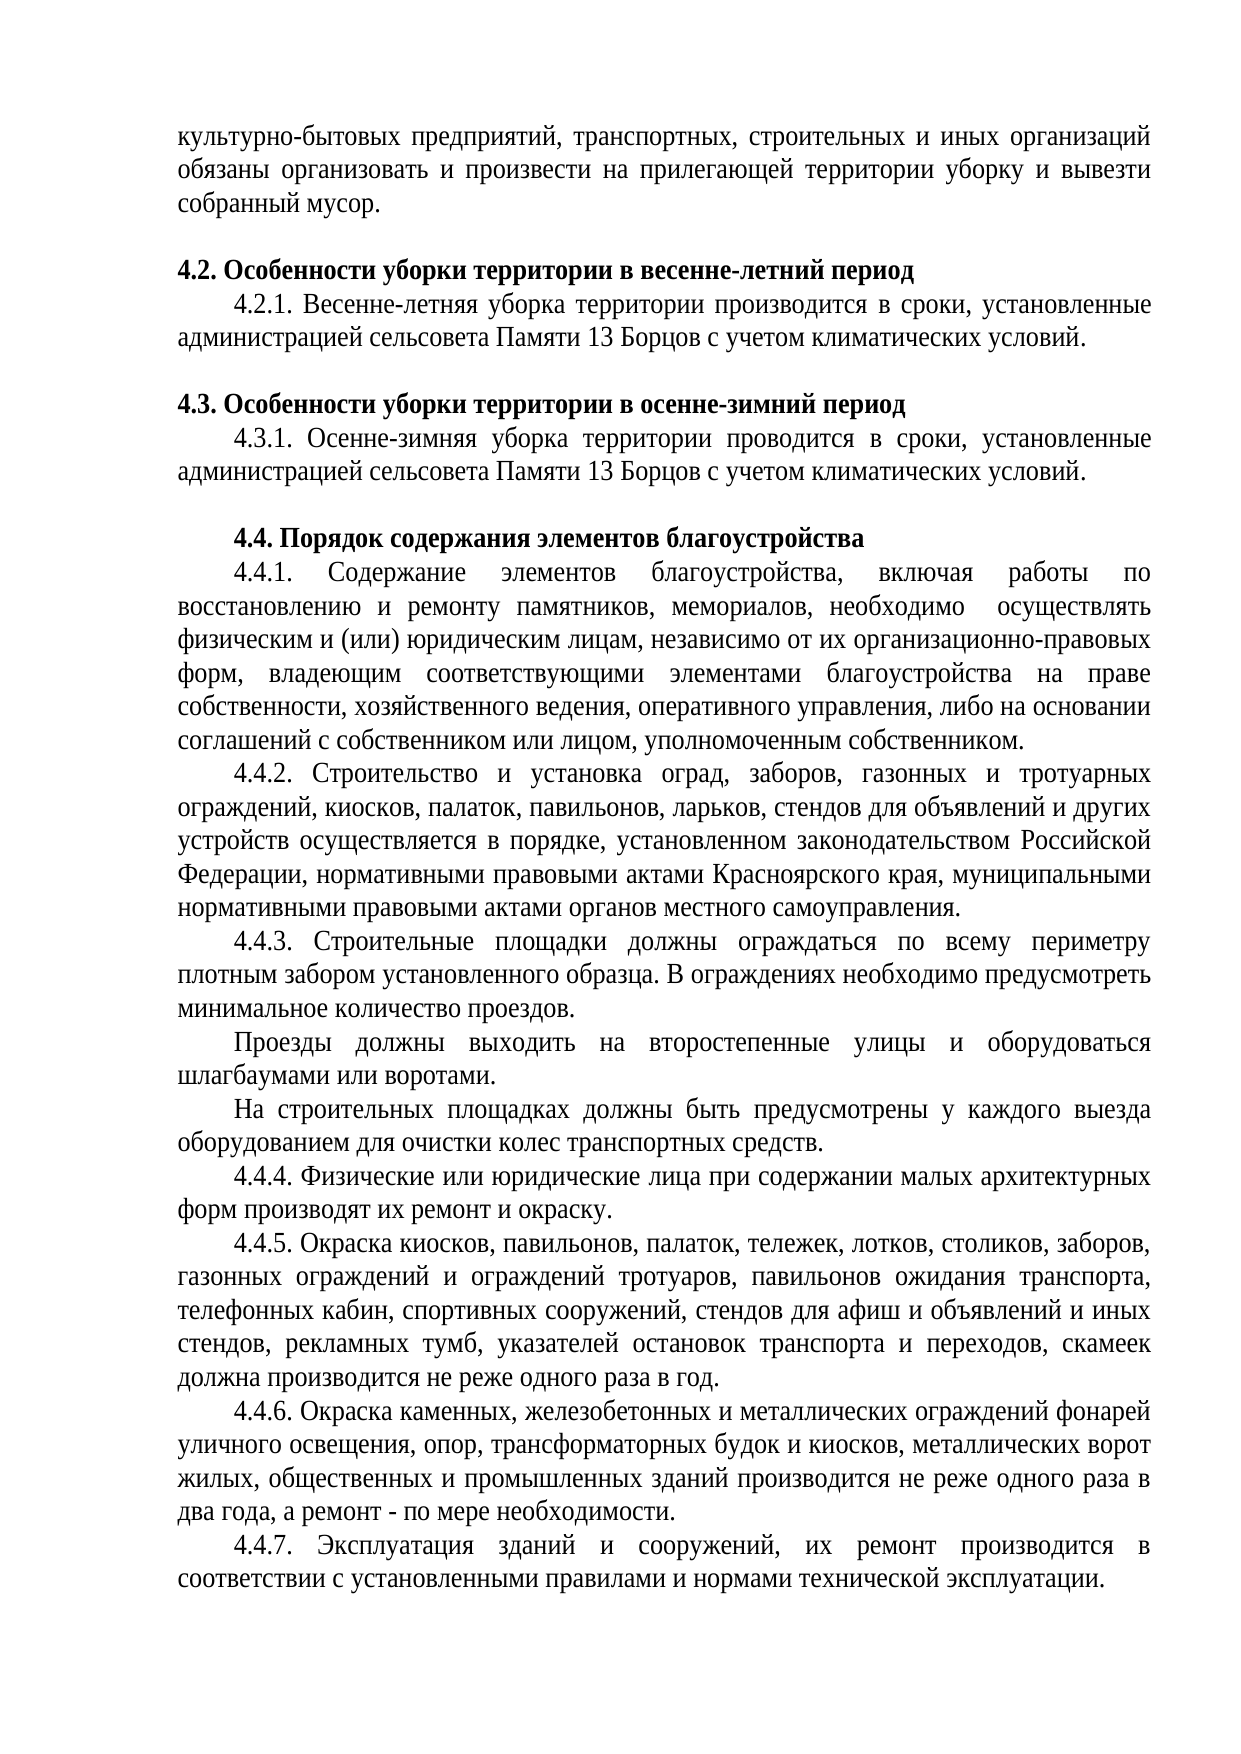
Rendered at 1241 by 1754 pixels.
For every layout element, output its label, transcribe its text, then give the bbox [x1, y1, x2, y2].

text 4.4.2. Строительство и установка оград, заборов, газонных и тротуарных ограждений, киосков, палаток, павильонов, ларьков, стендов для объявлений и других устройств осуществляется в порядке, установленном законодательством Российской Федерации, нормативными правовыми актами Красноярского края, муниципальными нормативными правовыми актами органов местного самоуправления. [177, 755, 1152, 923]
text 4.4.3. Строительные площадки должны ограждаться по всему периметру плотным забором установленного образца. В ограждениях необходимо предусмотреть минимальное количество проездов. [177, 923, 1152, 1024]
text 4.4. Порядок содержания элементов благоустройства [177, 521, 1152, 554]
text Проезды должны выходить на второстепенные улицы и оборудоваться шлагбаумами или воротами. [177, 1024, 1152, 1091]
text На строительных площадках должны быть предусмотрены у каждого выезда оборудованием для очистки колес транспортных средств. [177, 1091, 1152, 1158]
text 4.4.7. Эксплуатация зданий и сооружений, их ремонт производится в соответствии с установленными правилами и нормами технической эксплуатации. [177, 1527, 1152, 1594]
text 4.2. Особенности уборки территории в весенне-летний период [177, 252, 1152, 286]
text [177, 118, 1152, 219]
text 4.4.4. Физические или юридические лица при содержании малых архитектурных форм производят их ремонт и окраску. [177, 1158, 1152, 1225]
text 4.4.5. Окраска киосков, павильонов, палаток, тележек, лотков, столиков, заборов, газонных ограждений и ограждений тротуаров, павильонов ожидания транспорта, телефонных кабин, спортивных сооружений, стендов для афиш и объявлений и иных стендов, рекламных тумб, указателей остановок транспорта и переходов, скамеек должна производится не реже одного раза в год. [177, 1225, 1152, 1393]
text 4.3. Особенности уборки территории в осенне-зимний период [177, 386, 1152, 420]
text 4.4.6. Окраска каменных, железобетонных и металлических ограждений фонарей уличного освещения, опор, трансформаторных будок и киосков, металлических ворот жилых, общественных и промышленных зданий производится не реже одного раза в два года, а ремонт - по мере необходимости. [177, 1393, 1152, 1527]
text 4.4.1. Содержание элементов благоустройства, включая работы по восстановлению и ремонту памятников, мемориалов, необходимо осуществлять физическим и (или) юридическим лицам, независимо от их организационно-правовых форм, владеющим соответствующими элементами благоустройства на праве собственности, хозяйственного ведения, оперативного управления, либо на основании соглашений с собственником или лицом, уполномоченным собственником. [177, 554, 1152, 755]
text 4.2.1. Весенне-летняя уборка территории производится в сроки, установленные администрацией сельсовета Памяти 13 Борцов с учетом климатических условий. [177, 286, 1152, 353]
text 4.3.1. Осенне-зимняя уборка территории проводится в сроки, установленные администрацией сельсовета Памяти 13 Борцов с учетом климатических условий. [177, 420, 1152, 487]
